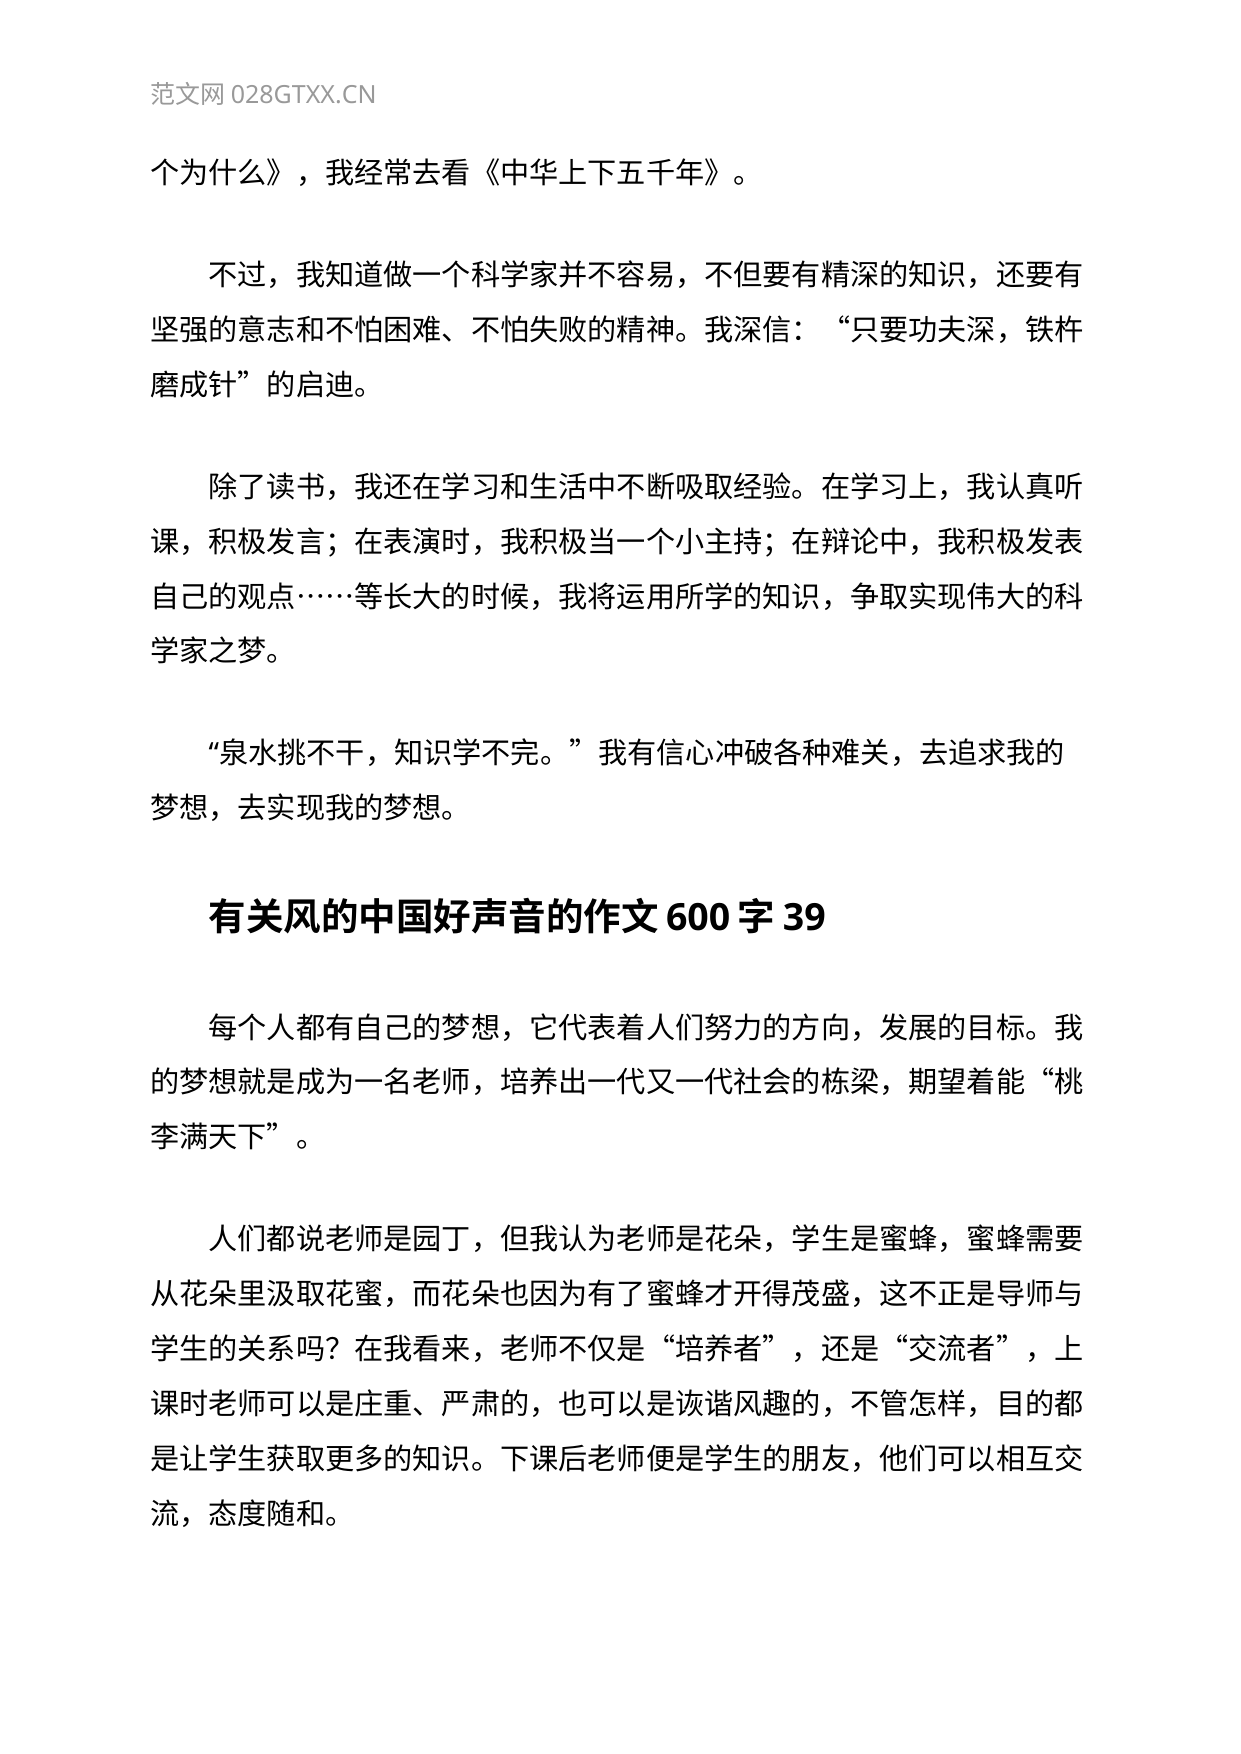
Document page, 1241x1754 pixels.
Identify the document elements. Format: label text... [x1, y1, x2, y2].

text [150, 150, 1090, 192]
text 有关风的中国好声音的作文600字39 [150, 887, 1090, 941]
text “泉水挑不干，知识学不完。”我有信心冲破各种难关，去追求我的梦想，去实现我的梦想。 [150, 730, 1090, 827]
text 除了读书，我还在学习和生活中不断吸取经验。在学习上，我认真听课，积极发言；在表演时，我积极当一个小主持；在辩论中，我积极发表自己的观点……等长大的时候，我将运用所学的知识，争取实现伟大的科学家之梦。 [150, 463, 1090, 670]
text 不过，我知道做一个科学家并不容易，不但要有精深的知识，还要有坚强的意志和不怕困难、不怕失败的精神。我深信：“只要功夫深，铁杵磨成针”的启迪。 [150, 252, 1090, 404]
text 每个人都有自己的梦想，它代表着人们努力的方向，发展的目标。我的梦想就是成为一名老师，培养出一代又一代社会的栋梁，期望着能“桃李满天下”。 [150, 1004, 1090, 1156]
text 人们都说老师是园丁，但我认为老师是花朵，学生是蜜蜂，蜜蜂需要从花朵里汲取花蜜，而花朵也因为有了蜜蜂才开得茂盛，这不正是导师与学生的关系吗？在我看来，老师不仅是“培养者”，还是“交流者”，上课时老师可以是庄重、严肃的，也可以是诙谐风趣的，不管怎样，目的都是让学生获取更多的知识。下课后老师便是学生的朋友，他们可以相互交流，态度随和。 [150, 1216, 1090, 1532]
